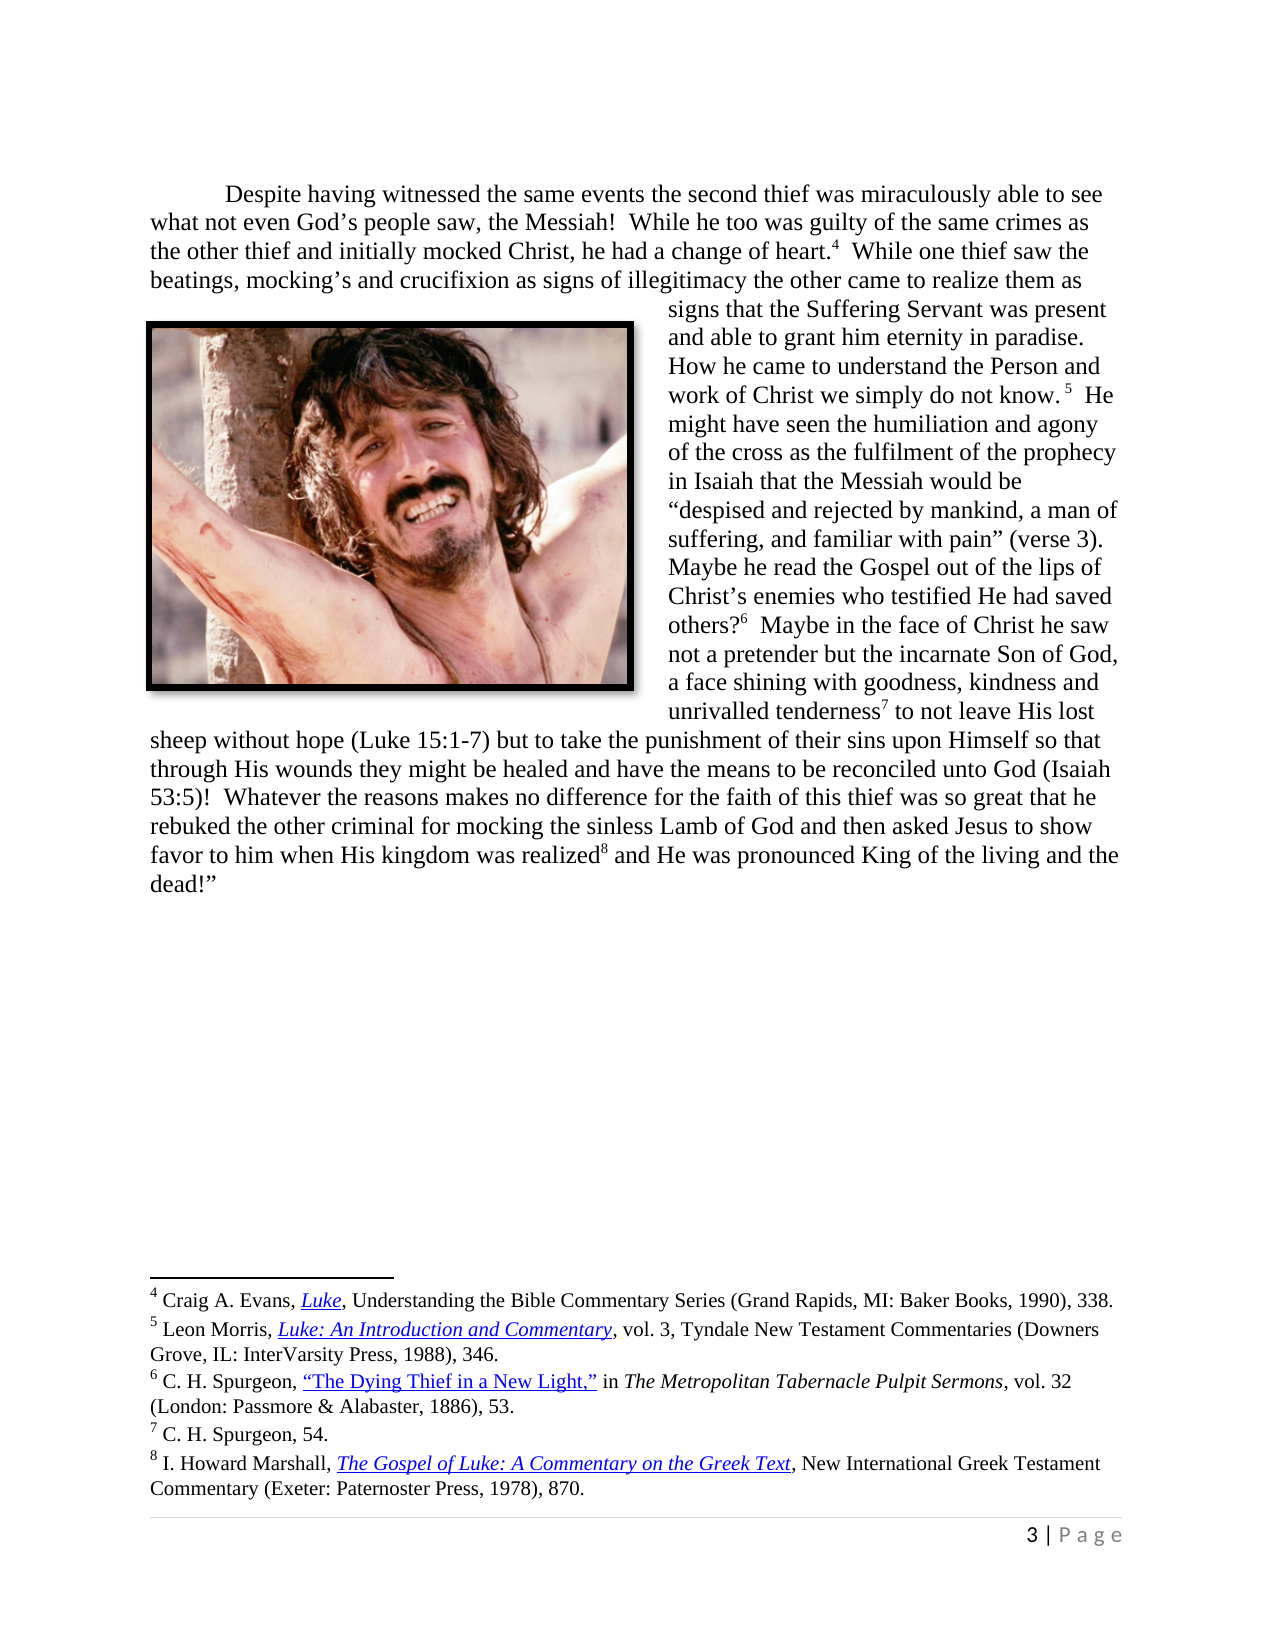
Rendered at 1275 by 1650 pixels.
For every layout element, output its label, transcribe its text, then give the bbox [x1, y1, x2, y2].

picture [152, 328, 627, 684]
text Despite having witnessed the same events the second thief was miraculously able to see what not even God’s people saw, the Messiah! While he too was guilty of the same crimes as the other thief and initially mocked Christ, he had a change of heart. While one thief saw the beatings, mocking’s and crucifixion as signs of illegitimacy the other came to realize them as signs that the Suffering Servant was present and able to grant him eternity in paradise. How he came to understand the Person and work of Christ we simply do not know. He might have seen the humiliation and agony of the cross as the fulfilment of the prophecy in Isaiah that the Messiah would be “despised and rejected by mankind, a man of suffering, and familiar with pain” (verse 3). Maybe he read the Gospel out of the lips of Christ’s enemies who testified He had saved others? Maybe in the face of Christ he saw not a pretender but the incarnate Son of God, a face shining with goodness, kindness and unrivalled tenderness to not leave His lost sheep without hope (Luke 15:1-7) but to take the punishment of their sins upon Himself so that through His wounds they might be healed and have the means to be reconciled unto God (Isaiah 53:5)! Whatever the reasons makes no difference for the faith of this thief was so great that he rebuked the other criminal for mocking the sinless Lamb of God and then asked Jesus to show favor to him when His kingdom was realized and He was pronounced King of the living and the dead!” [150, 179, 1122, 897]
